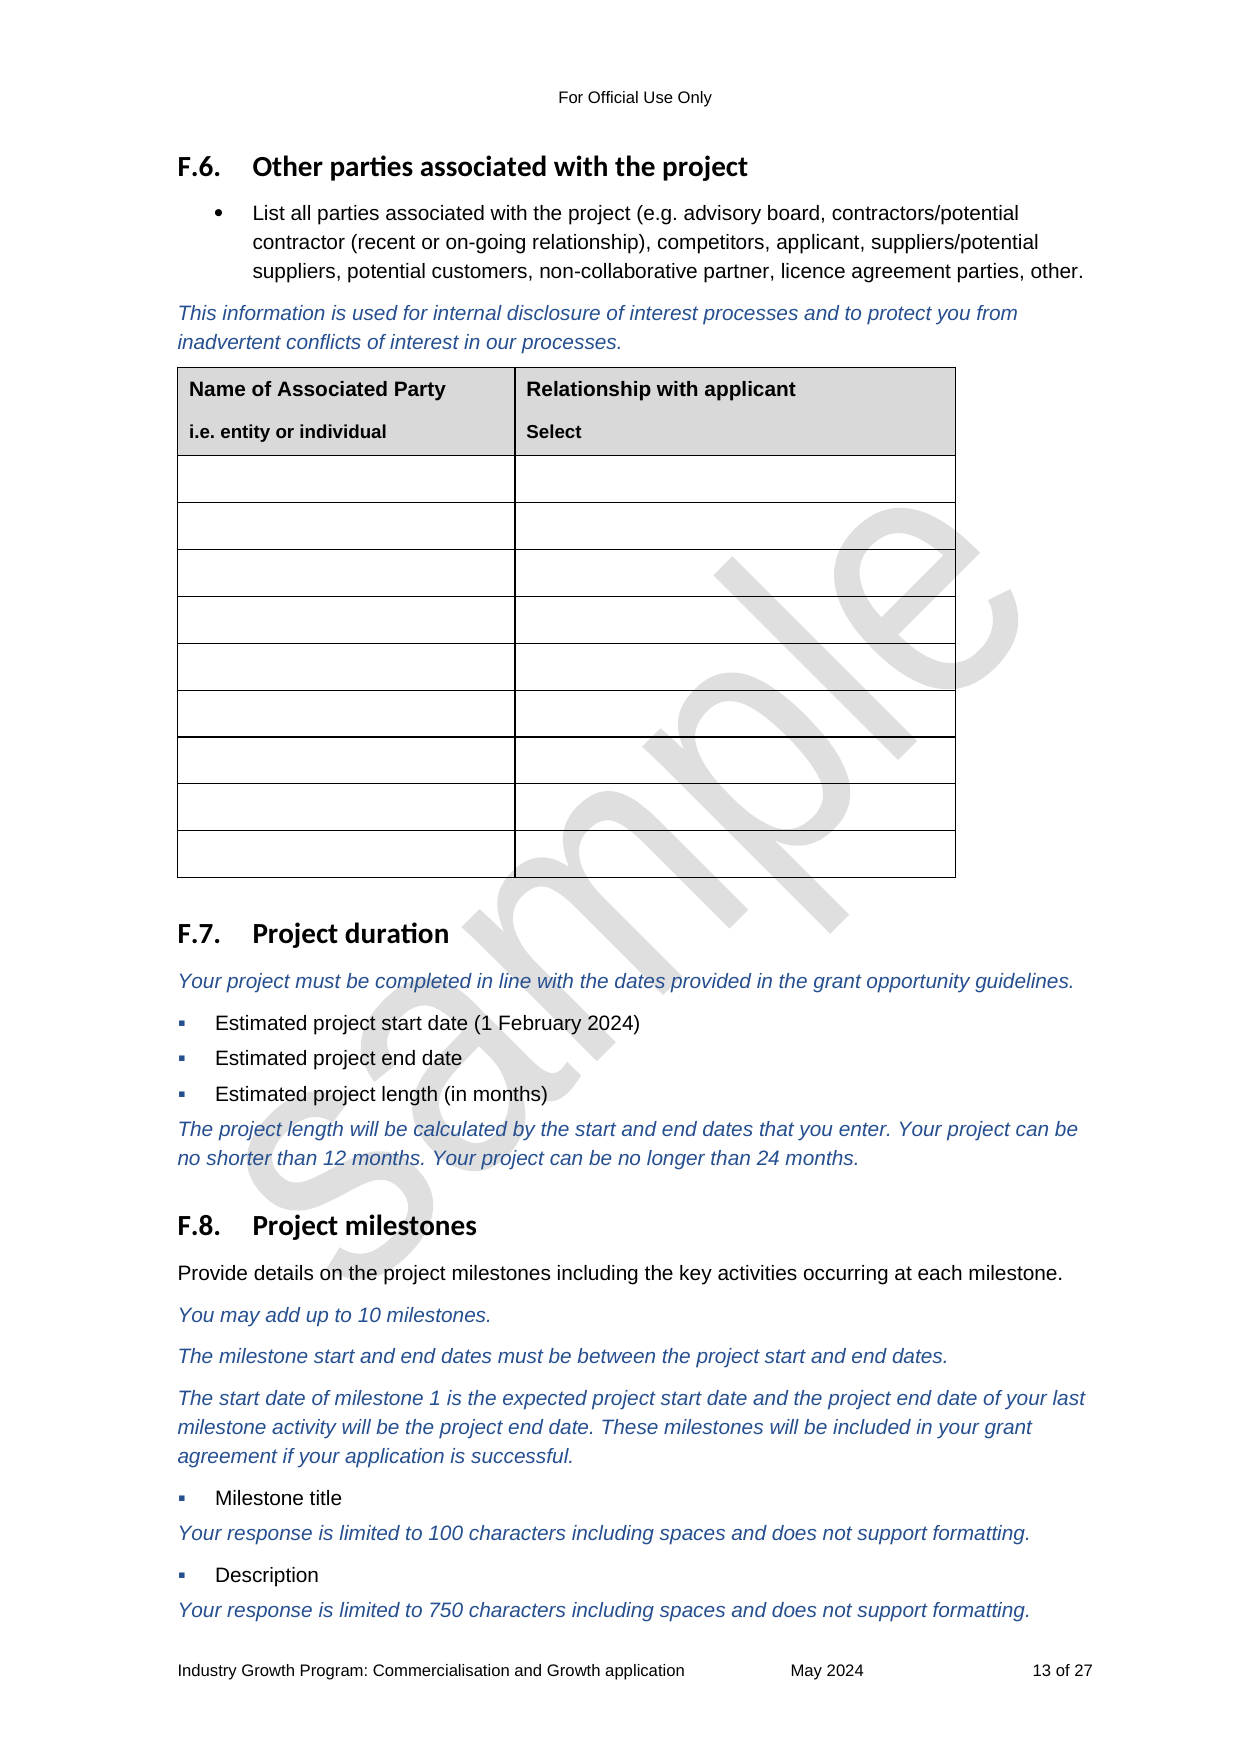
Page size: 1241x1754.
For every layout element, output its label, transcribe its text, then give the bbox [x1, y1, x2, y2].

list Description [177, 1558, 1092, 1587]
table_cell [516, 738, 955, 783]
table_cell [516, 831, 955, 877]
table_cell [178, 503, 514, 549]
table_header Name of Associated Party i.e. entity or individual [178, 368, 514, 455]
list Estimated project end date [177, 1041, 1092, 1070]
table_cell [516, 550, 955, 596]
subtitle Project milestones [177, 1207, 1092, 1243]
text Provide details on the project milestones including the key activities occurring at each milestone. [177, 1256, 1092, 1285]
table_cell [516, 691, 955, 736]
table_cell [516, 503, 955, 549]
table_cell [178, 738, 514, 783]
table_cell [178, 784, 514, 830]
subtitle Other parties associated with the project [177, 148, 1092, 183]
table_cell [178, 456, 514, 502]
text The start date of milestone 1 is the expected project start date and the project end date of your last milestone activity will be the project end date. These milestones will be included in your grant agreement if your application is successful. [177, 1381, 1092, 1468]
table_cell [178, 691, 514, 736]
text Your response is limited to 750 characters including spaces and does not support formatting. [177, 1593, 1092, 1622]
table_cell [516, 644, 955, 689]
list Estimated project length (in months) [177, 1076, 1092, 1105]
table_header Relationship with applicant Select [516, 368, 955, 455]
text The milestone start and end dates must be between the project start and end dates. [177, 1339, 1092, 1368]
subtitle Project duration [177, 916, 1092, 951]
table_cell [178, 831, 514, 877]
table_cell [516, 456, 955, 502]
table_cell [178, 550, 514, 596]
list Milestone title [177, 1481, 1092, 1510]
table_cell [178, 644, 514, 689]
text Your response is limited to 100 characters including spaces and does not support formatting. [177, 1516, 1092, 1545]
text This information is used for internal disclosure of interest processes and to protect you from inadvertent conflicts of interest in our processes. [177, 296, 1092, 354]
text Your project must be completed in line with the dates provided in the grant opportunity guidelines. [177, 964, 1092, 993]
table_cell [516, 597, 955, 643]
list List all parties associated with the project (e.g. advisory board, contractors/potential contractor (recent or on-going relationship), competitors, applicant, suppliers/potential suppliers, potential customers, non-collaborative partner, licence agreement parties, other. [215, 196, 1092, 283]
list Estimated project start date (1 February 2024) [177, 1005, 1092, 1034]
table_cell [516, 784, 955, 830]
table_cell [178, 597, 514, 643]
text You may add up to 10 milestones. [177, 1297, 1092, 1326]
text The project length will be calculated by the start and end dates that you enter. Your project can be no shorter than 12 months. Your project can be no longer than 24 months. [177, 1112, 1092, 1170]
